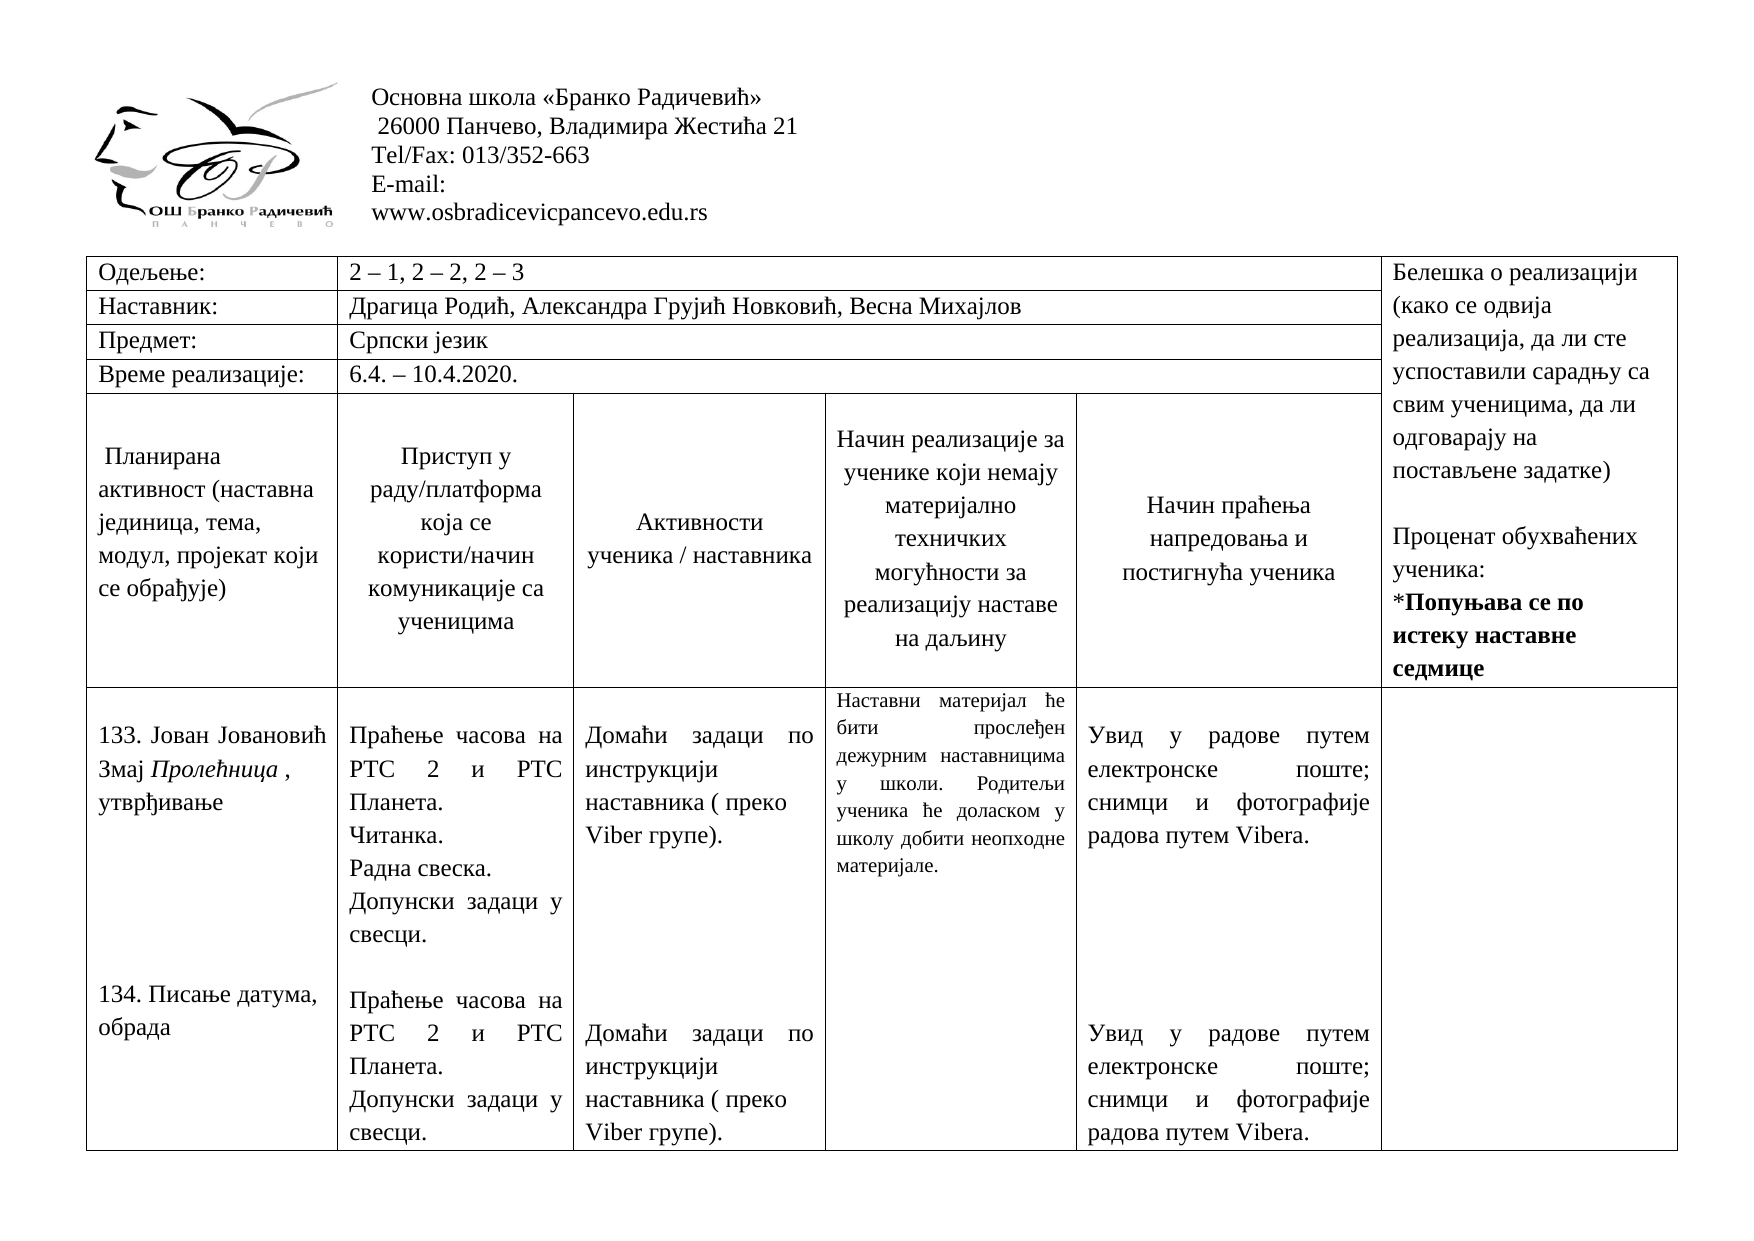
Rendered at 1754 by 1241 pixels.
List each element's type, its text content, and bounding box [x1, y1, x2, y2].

table_cell Време реализације: [87, 360, 337, 392]
table_cell Драгица Родић, Александра Грујић Новковић, Весна Михајлов [338, 291, 1381, 324]
table_cell Начин праћења напредовања и постигнућа ученика [1077, 394, 1381, 687]
table_cell 6.4. – 10.4.2020. [338, 360, 1381, 392]
table_header Одељење: [87, 257, 337, 290]
picture [93, 74, 340, 234]
table_cell Планирана активност (наставна јединица, тема, модул, пројекат који се обрађује) [87, 394, 337, 687]
table_cell [1382, 688, 1677, 1150]
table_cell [826, 688, 1076, 1150]
table_cell Предмет: [87, 325, 337, 358]
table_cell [87, 688, 337, 1150]
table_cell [338, 688, 573, 1150]
table_header Белешка о реализацији (како се одвија реализација, да ли сте успоставили сарадњу са свим ученицима, да ли одговарају на постављене задатке) Проценат обухваћених ученика: *Попуњава се по истеку наставне седмице [1382, 257, 1677, 687]
table_cell Начин реализације за ученике који немају материјално техничких могућности за реализацију наставе на даљину [826, 394, 1076, 687]
table_cell Приступ у раду/платформа која се користи/начин комуникације са ученицима [338, 394, 573, 687]
table_cell Наставник: [87, 291, 337, 324]
table_cell Активности ученика / наставника [574, 394, 825, 687]
table_header 2 – 1, 2 – 2, 2 – 3 [338, 257, 1381, 290]
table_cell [1077, 688, 1381, 1150]
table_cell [574, 688, 825, 1150]
table_cell Српски језик [338, 325, 1381, 358]
